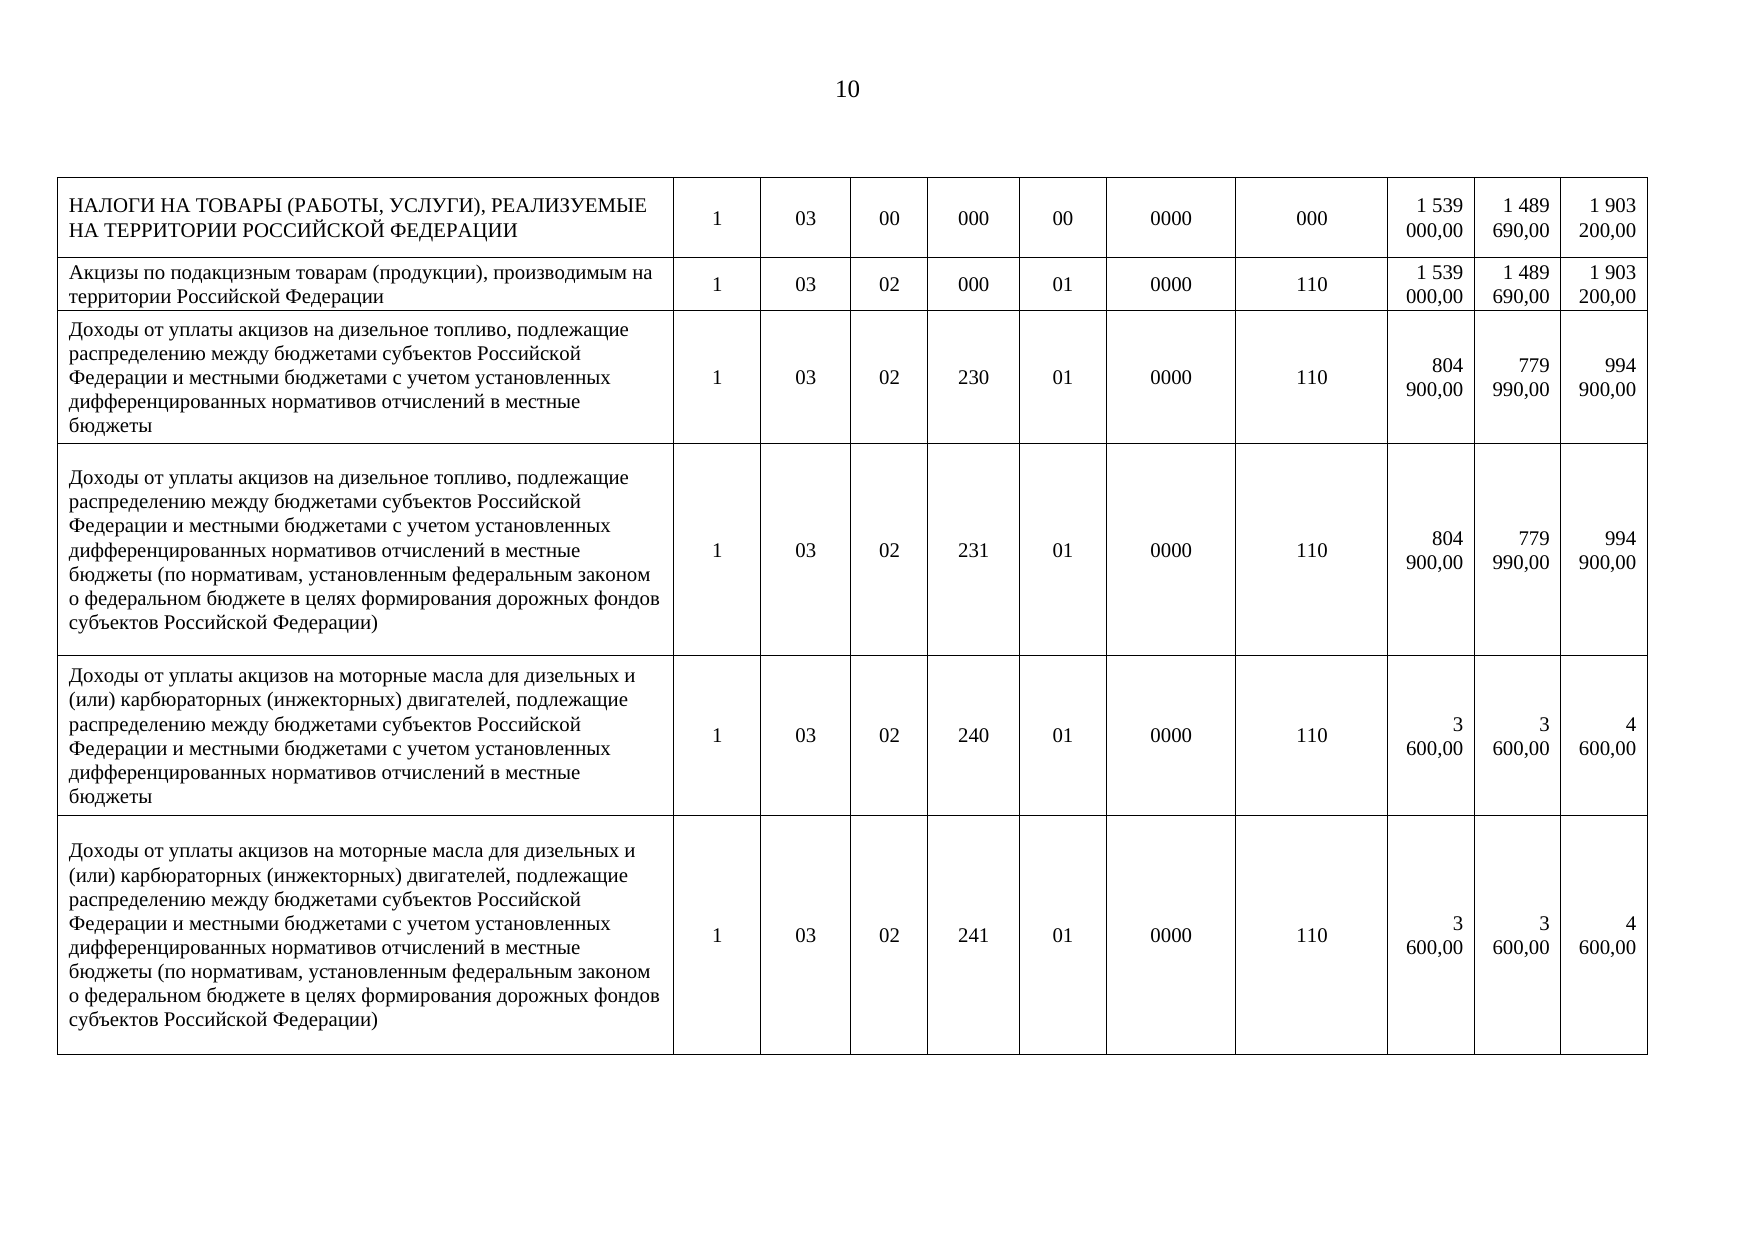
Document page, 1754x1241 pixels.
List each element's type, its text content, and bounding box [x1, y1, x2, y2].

table_cell 779 990,00 [1475, 311, 1560, 443]
table_cell 1 539 000,00 [1388, 258, 1474, 310]
table_cell 241 [928, 816, 1019, 1054]
table_cell 110 [1236, 258, 1387, 310]
table_cell 4 600,00 [1561, 656, 1647, 815]
table_cell 240 [928, 656, 1019, 815]
table_cell 1 903 200,00 [1561, 258, 1647, 310]
table_cell НАЛОГИ НА ТОВАРЫ (РАБОТЫ, УСЛУГИ), РЕАЛИЗУЕМЫЕ НА ТЕРРИТОРИИ РОССИЙСКОЙ ФЕДЕРАЦИИ [58, 178, 673, 257]
table_cell 000 [928, 258, 1019, 310]
table_cell 0000 [1107, 311, 1235, 443]
table_cell 0000 [1107, 444, 1235, 655]
table_cell 03 [761, 444, 850, 655]
table_cell 779 990,00 [1475, 444, 1560, 655]
table_cell 03 [761, 311, 850, 443]
table_cell 231 [928, 444, 1019, 655]
table_cell 1 [674, 178, 760, 257]
table_cell 3 600,00 [1475, 816, 1560, 1054]
table_cell 02 [851, 444, 927, 655]
table_cell 03 [761, 258, 850, 310]
table_cell 02 [851, 258, 927, 310]
table_cell 3 600,00 [1475, 656, 1560, 815]
table_cell 0000 [1107, 178, 1235, 257]
table_cell 01 [1020, 816, 1106, 1054]
table_cell 804 900,00 [1388, 311, 1474, 443]
table_cell 994 900,00 [1561, 311, 1647, 443]
table_cell 01 [1020, 311, 1106, 443]
table_cell 03 [761, 656, 850, 815]
table_cell 1 [674, 816, 760, 1054]
table_cell 994 900,00 [1561, 444, 1647, 655]
table_cell 3 600,00 [1388, 656, 1474, 815]
table_cell 1 [674, 258, 760, 310]
table_cell 00 [851, 178, 927, 257]
table_cell Доходы от уплаты акцизов на моторные масла для дизельных и (или) карбюраторных (инжекторных) двигателей, подлежащие распределению между бюджетами субъектов Российской Федерации и местными бюджетами с учетом установленных дифференцированных нормативов отчислений в местные бюджеты (по нормативам, установленным федеральным законом о федеральном бюджете в целях формирования дорожных фондов субъектов Российской Федерации) [58, 816, 673, 1054]
table_cell 4 600,00 [1561, 816, 1647, 1054]
table_cell 804 900,00 [1388, 444, 1474, 655]
table_cell Акцизы по подакцизным товарам (продукции), производимым на территории Российской Федерации [58, 258, 673, 310]
table_cell 000 [928, 178, 1019, 257]
table_cell 110 [1236, 656, 1387, 815]
table_cell 02 [851, 816, 927, 1054]
table_cell 03 [761, 816, 850, 1054]
table_cell 01 [1020, 444, 1106, 655]
table_cell 0000 [1107, 656, 1235, 815]
table_cell 000 [1236, 178, 1387, 257]
table_cell 110 [1236, 816, 1387, 1054]
table_cell 01 [1020, 656, 1106, 815]
table_cell 01 [1020, 258, 1106, 310]
table_cell 3 600,00 [1388, 816, 1474, 1054]
table_cell 03 [761, 178, 850, 257]
table_cell 00 [1020, 178, 1106, 257]
table_cell 1 489 690,00 [1475, 258, 1560, 310]
table_cell 230 [928, 311, 1019, 443]
table_cell 02 [851, 656, 927, 815]
table_cell 110 [1236, 444, 1387, 655]
table_cell 110 [1236, 311, 1387, 443]
table_cell 0000 [1107, 816, 1235, 1054]
table_cell 1 [674, 444, 760, 655]
table_cell 02 [851, 311, 927, 443]
table_cell 1 489 690,00 [1475, 178, 1560, 257]
table_cell 1 539 000,00 [1388, 178, 1474, 257]
table_cell 1 903 200,00 [1561, 178, 1647, 257]
table_cell Доходы от уплаты акцизов на дизельное топливо, подлежащие распределению между бюджетами субъектов Российской Федерации и местными бюджетами с учетом установленных дифференцированных нормативов отчислений в местные бюджеты (по нормативам, установленным федеральным законом о федеральном бюджете в целях формирования дорожных фондов субъектов Российской Федерации) [58, 444, 673, 655]
table_cell 0000 [1107, 258, 1235, 310]
table_cell 1 [674, 656, 760, 815]
table_cell Доходы от уплаты акцизов на моторные масла для дизельных и (или) карбюраторных (инжекторных) двигателей, подлежащие распределению между бюджетами субъектов Российской Федерации и местными бюджетами с учетом установленных дифференцированных нормативов отчислений в местные бюджеты [58, 656, 673, 815]
table_cell Доходы от уплаты акцизов на дизельное топливо, подлежащие распределению между бюджетами субъектов Российской Федерации и местными бюджетами с учетом установленных дифференцированных нормативов отчислений в местные бюджеты [58, 311, 673, 443]
table_cell 1 [674, 311, 760, 443]
